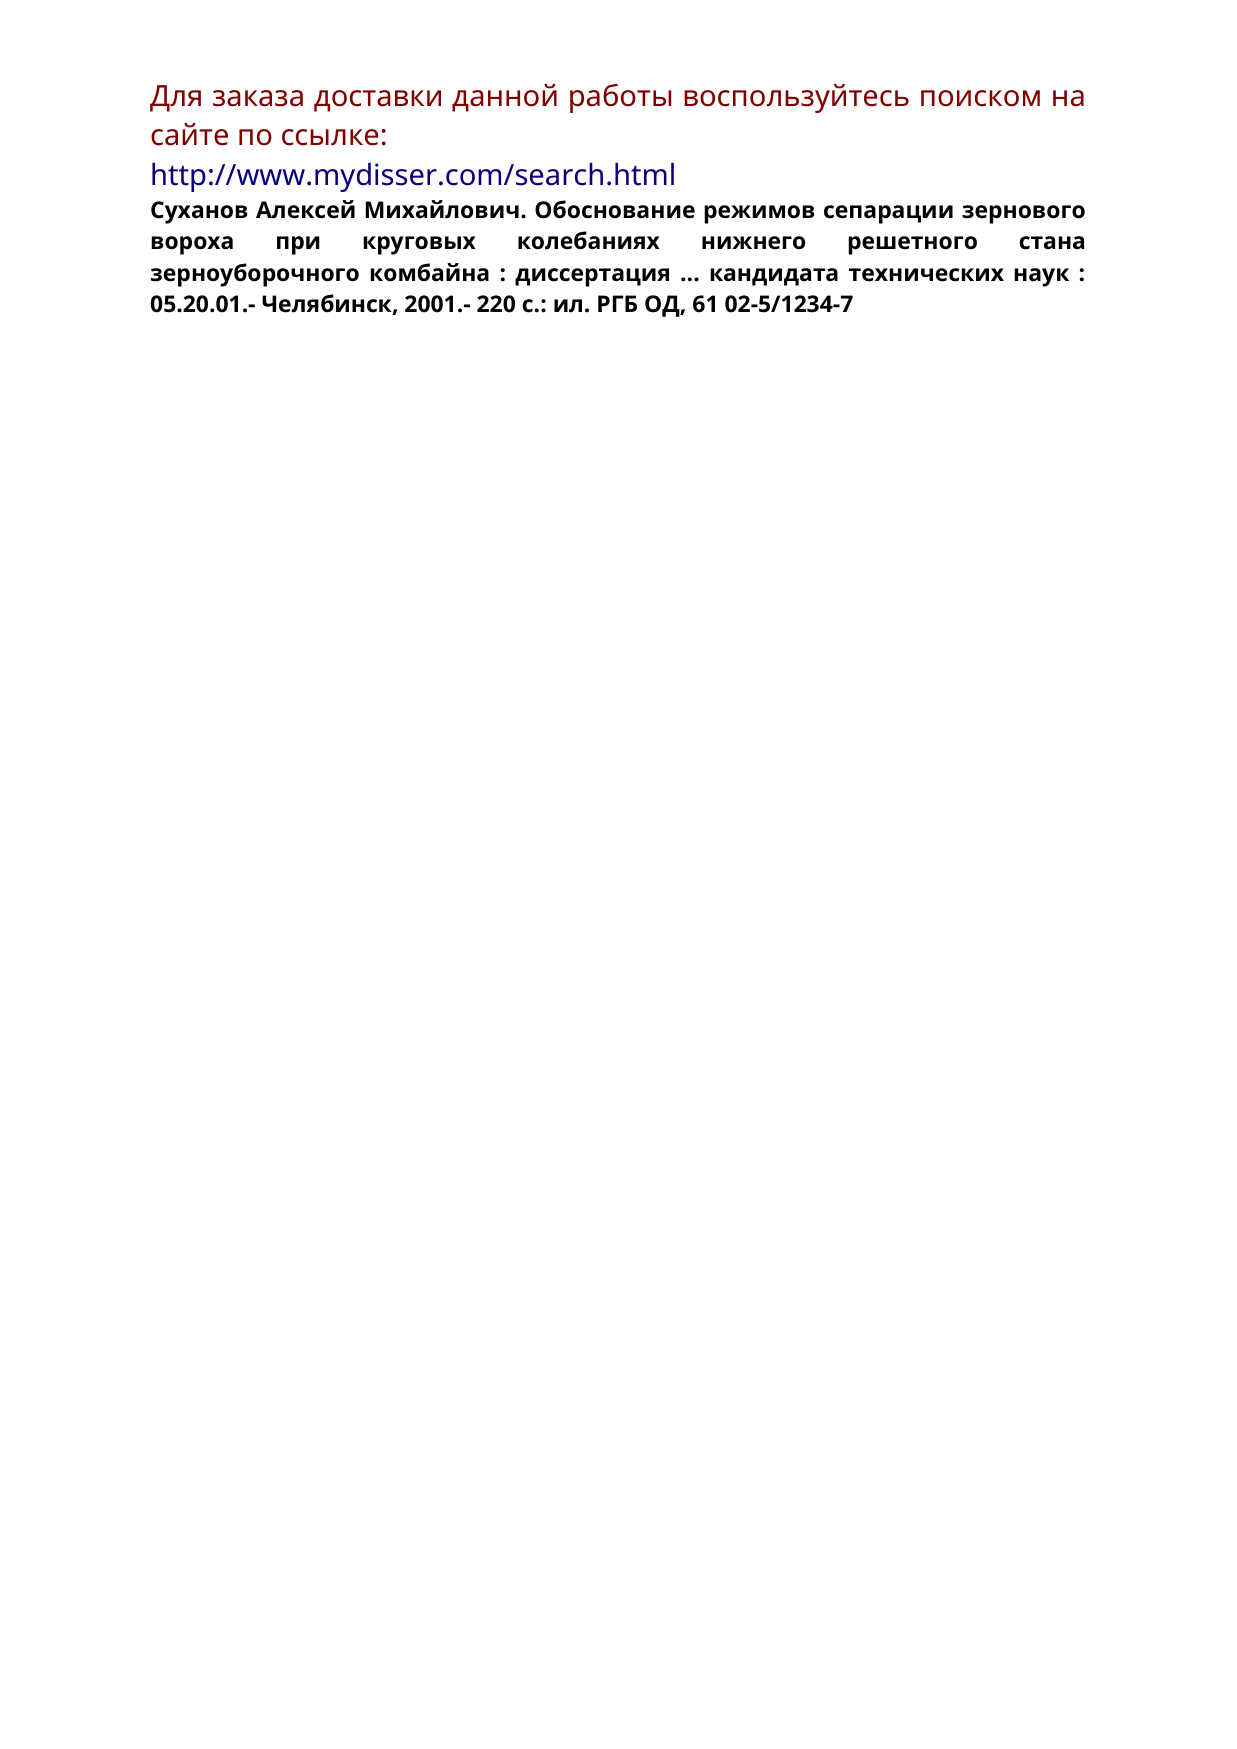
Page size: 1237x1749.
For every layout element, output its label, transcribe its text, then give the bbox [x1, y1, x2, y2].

text Суханов Алексей Михайлович. Обоснование режимов сепарации зернового вороха при круговых колебаниях нижнего решетного стана зерноуборочного комбайна : диссертация ... кандидата технических наук : 05.20.01.- Челябинск, 2001.- 220 с.: ил. РГБ ОД, 61 02-5/1234-7 [150, 194, 1086, 319]
